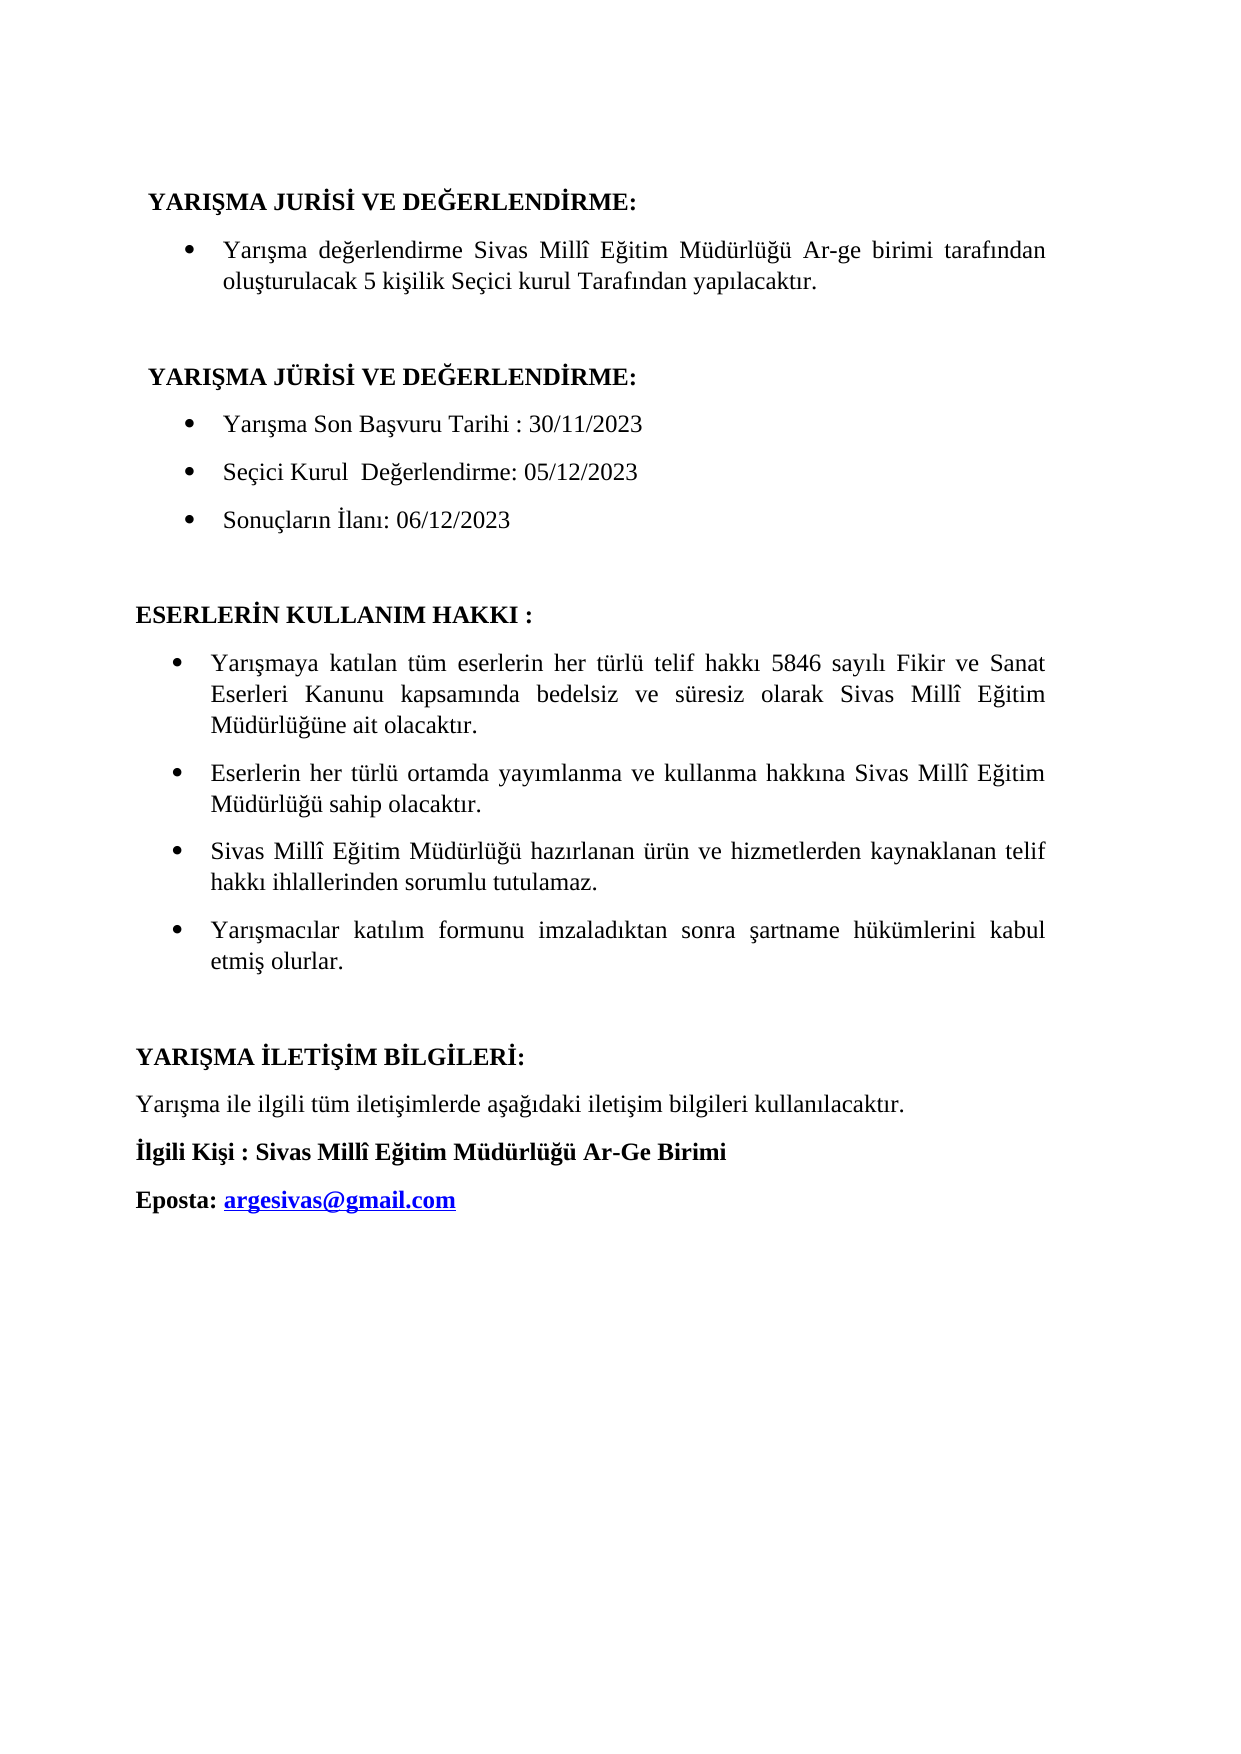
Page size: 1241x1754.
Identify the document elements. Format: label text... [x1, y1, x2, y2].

list Eserlerin her türlü ortamda yayımlanma ve kullanma hakkına Sivas Millî Eğitim Müdürlüğü sahip olacaktır. [173, 758, 1046, 817]
list YARIŞMA JURİSİ VE DEĞERLENDİRME: [148, 187, 1046, 216]
list Yarışmacılar katılım formunu imzaladıktan sonra şartname hükümlerini kabul etmiş olurlar. [173, 915, 1046, 975]
list Sivas Millî Eğitim Müdürlüğü hazırlanan ürün ve hizmetlerden kaynaklanan telif hakkı ihlallerinden sorumlu tutulamaz. [173, 836, 1046, 896]
list YARIŞMA JÜRİSİ VE DEĞERLENDİRME: [148, 362, 1046, 390]
list Yarışma Son Başvuru Tarihi : 30/11/2023 [185, 409, 1046, 438]
text Yarışma ile ilgili tüm iletişimlerde aşağıdaki iletişim bilgileri kullanılacaktır. [135, 1089, 1046, 1118]
list Yarışma değerlendirme Sivas Millî Eğitim Müdürlüğü Ar-ge birimi tarafından oluşturulacak 5 kişilik Seçici kurul Tarafından yapılacaktır. [185, 235, 1046, 295]
list Sonuçların İlanı: 06/12/2023 [185, 505, 1046, 533]
text YARIŞMA İLETİŞİM BİLGİLERİ: [135, 1042, 1046, 1070]
list Yarışmaya katılan tüm eserlerin her türlü telif hakkı 5846 sayılı Fikir ve Sanat Eserleri Kanunu kapsamında bedelsiz ve süresiz olarak Sivas Millî Eğitim Müdürlüğüne ait olacaktır. [173, 648, 1046, 739]
list ESERLERİN KULLANIM HAKKI : [135, 600, 1046, 629]
text İlgili Kişi : Sivas Millî Eğitim Müdürlüğü Ar-Ge Birimi [135, 1137, 1046, 1166]
text Eposta: argesivas@gmail.com [135, 1185, 1046, 1213]
list Seçici Kurul Değerlendirme: 05/12/2023 [185, 457, 1046, 486]
